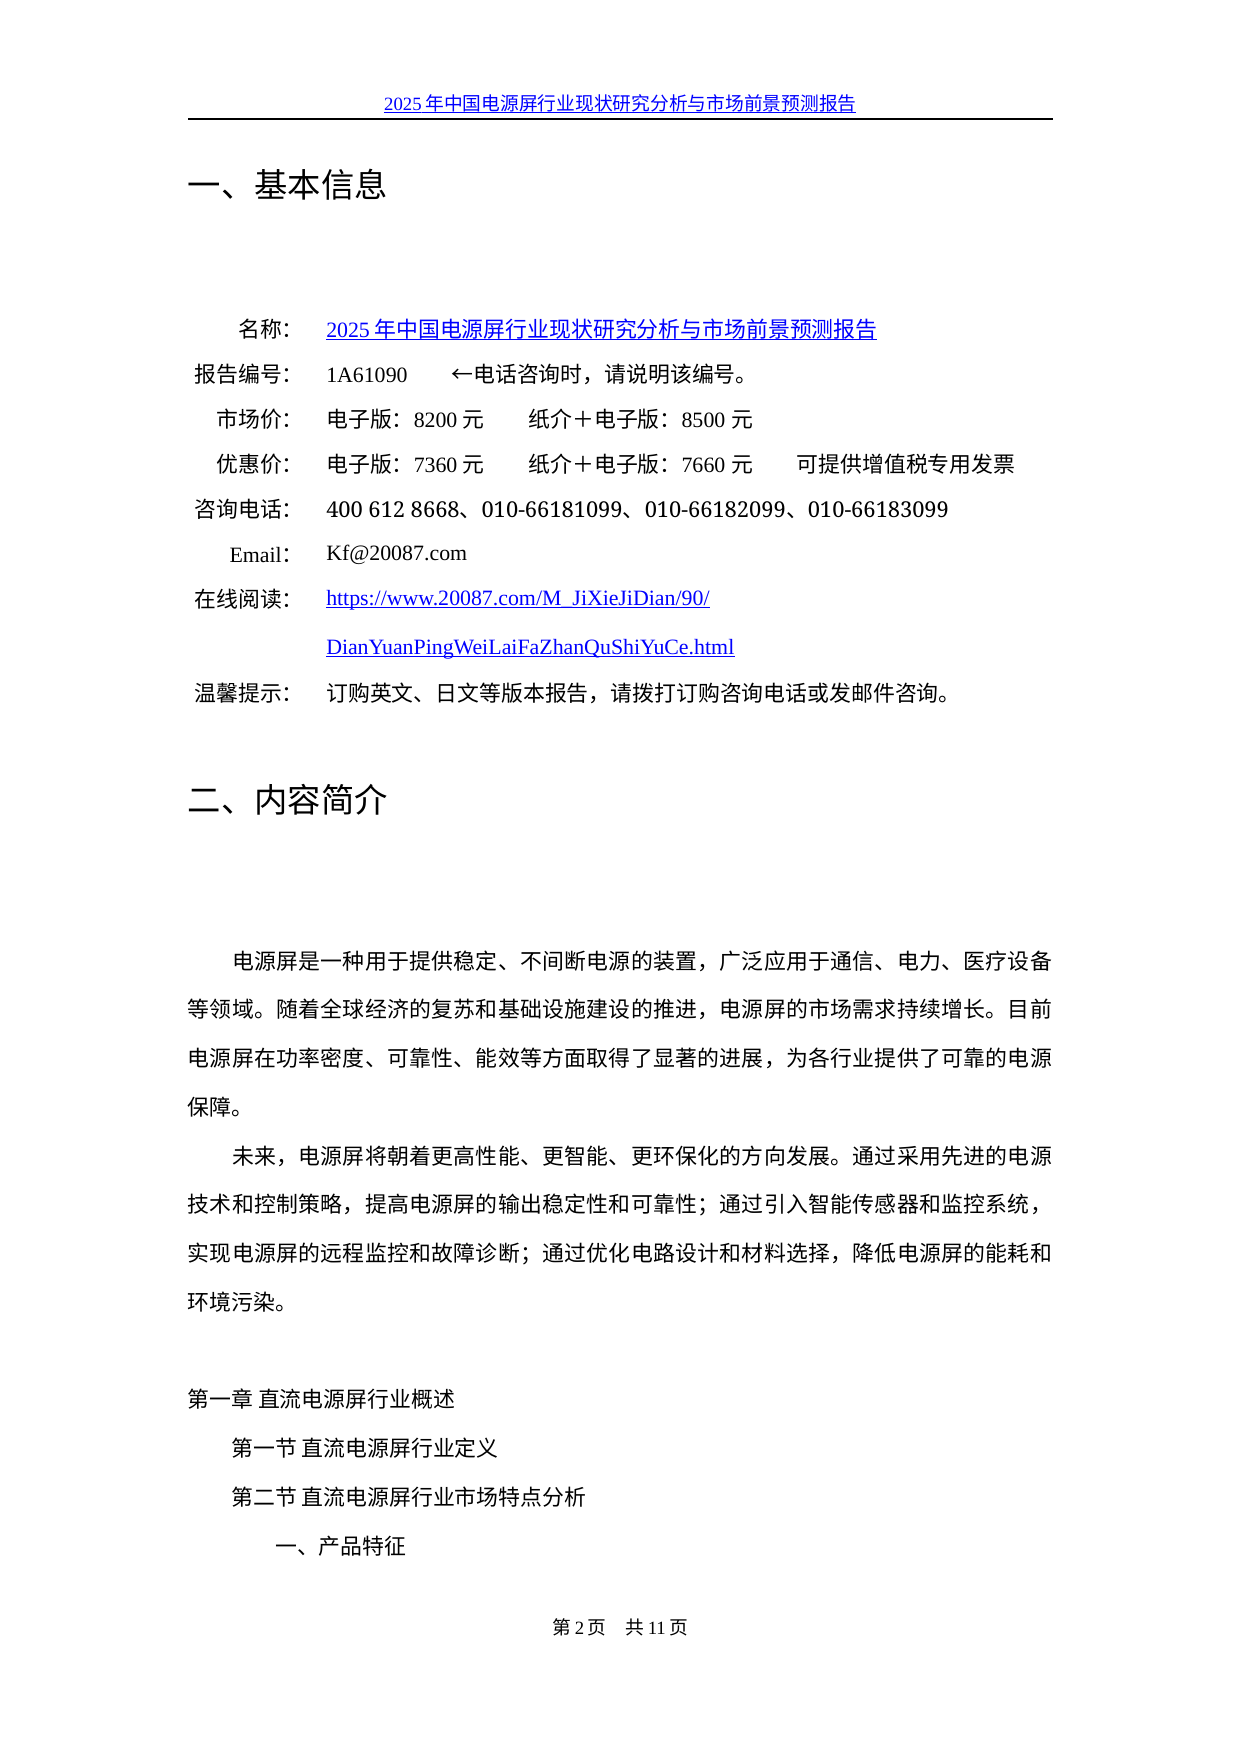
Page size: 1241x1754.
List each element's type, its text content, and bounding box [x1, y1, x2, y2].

title 二、内容简介 [187, 766, 1053, 831]
table_cell 温馨提示： [167, 675, 315, 720]
table_cell 1A61090 ←电话咨询时，请说明该编号。 [315, 357, 1073, 402]
table_cell 400 612 8668、010-66181099、010-66182099、010-66183099 [315, 492, 1073, 537]
table_cell 优惠价： [167, 447, 315, 492]
table_cell Email： [167, 537, 315, 582]
table_cell 订购英文、日文等版本报告，请拨打订购咨询电话或发邮件咨询。 [315, 675, 1073, 720]
table_cell 在线阅读： [167, 582, 315, 675]
table_header 2025年中国电源屏行业现状研究分析与市场前景预测报告 [315, 312, 1073, 357]
title 一、基本信息 [187, 150, 1053, 215]
table_cell 市场价： [167, 402, 315, 447]
table_cell 报告编号： [167, 357, 315, 402]
table_cell 电子版：7360 元 纸介＋电子版：7660 元 可提供增值税专用发票 [315, 447, 1073, 492]
table_header 名称： [167, 312, 315, 357]
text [187, 943, 1053, 1561]
table_cell Kf@20087.com [315, 537, 1073, 582]
table_cell 咨询电话： [167, 492, 315, 537]
table_cell 电子版：8200 元 纸介＋电子版：8500 元 [315, 402, 1073, 447]
table_cell [315, 582, 1073, 675]
